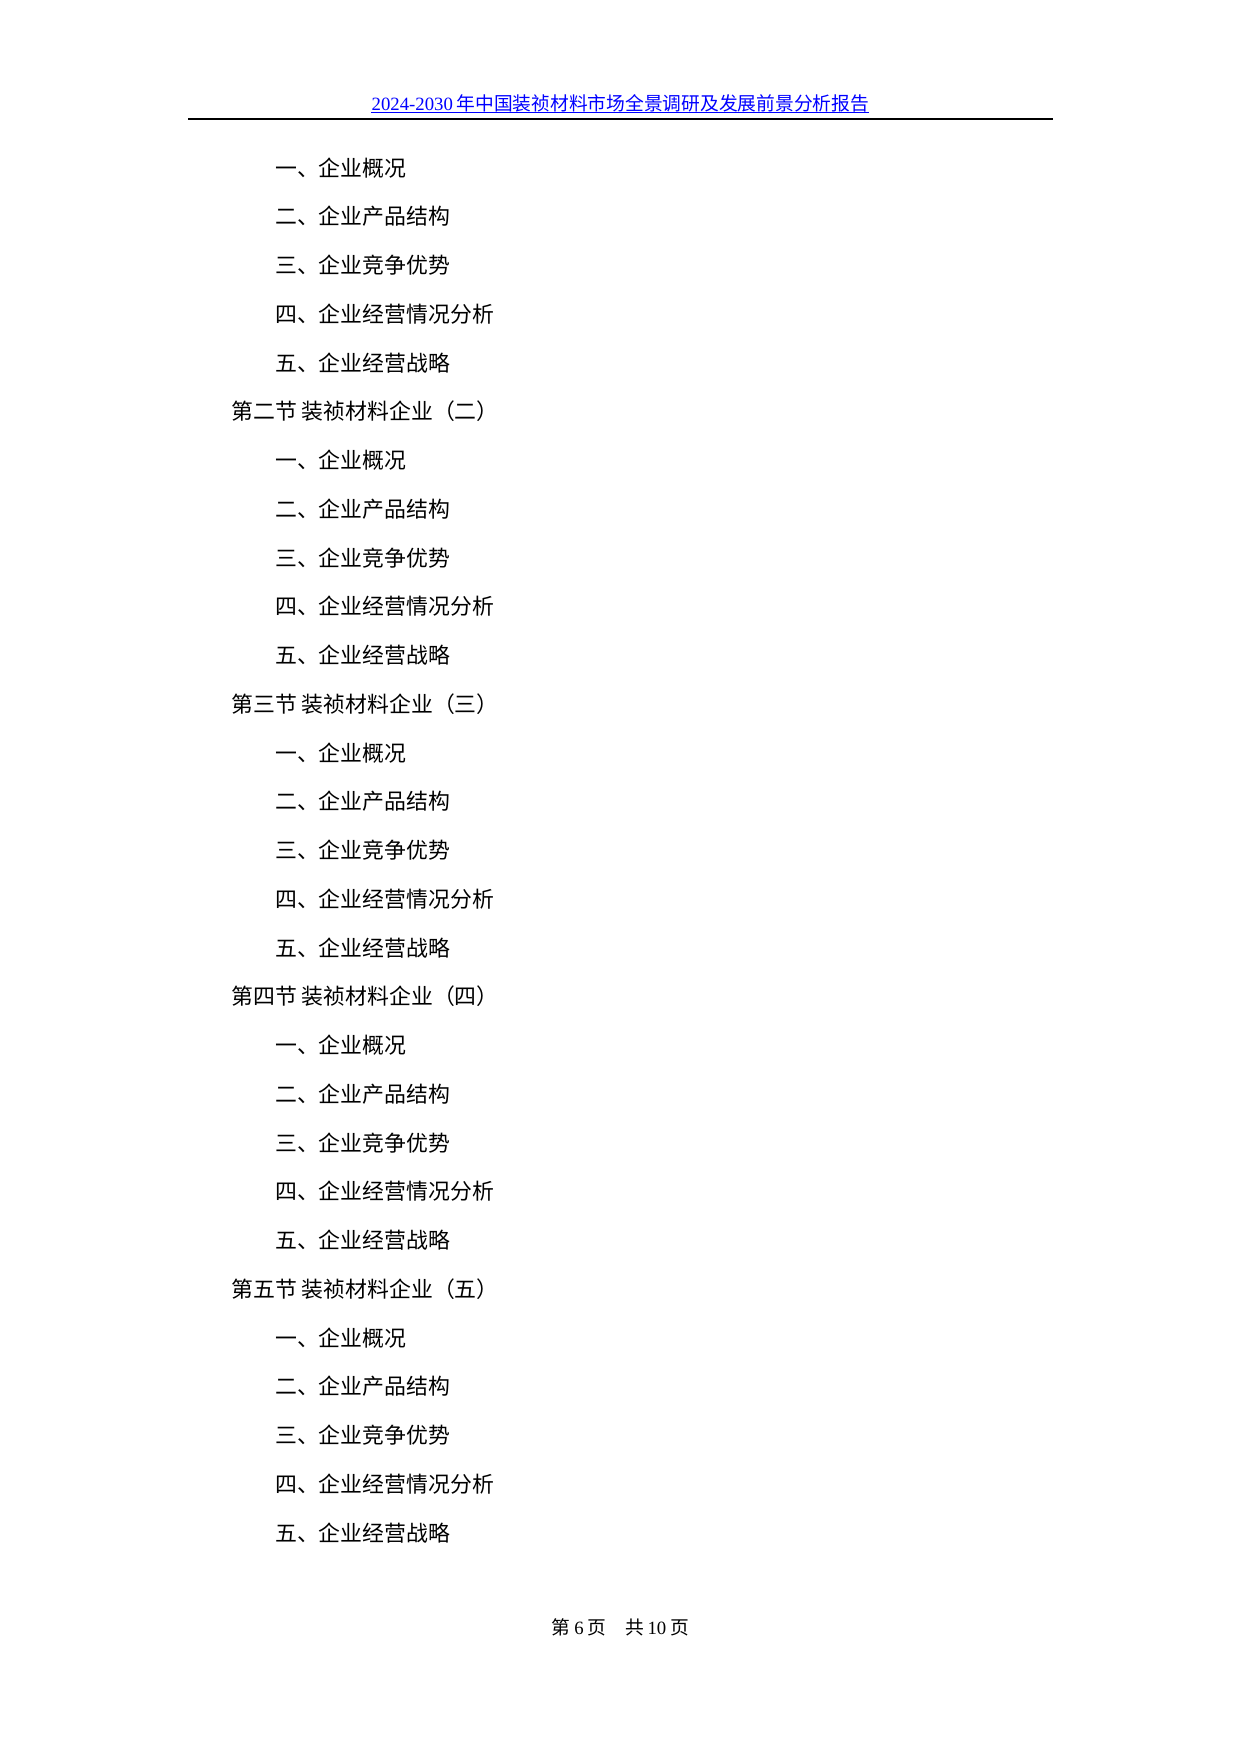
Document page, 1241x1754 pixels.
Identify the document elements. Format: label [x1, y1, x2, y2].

text [187, 150, 1053, 1548]
